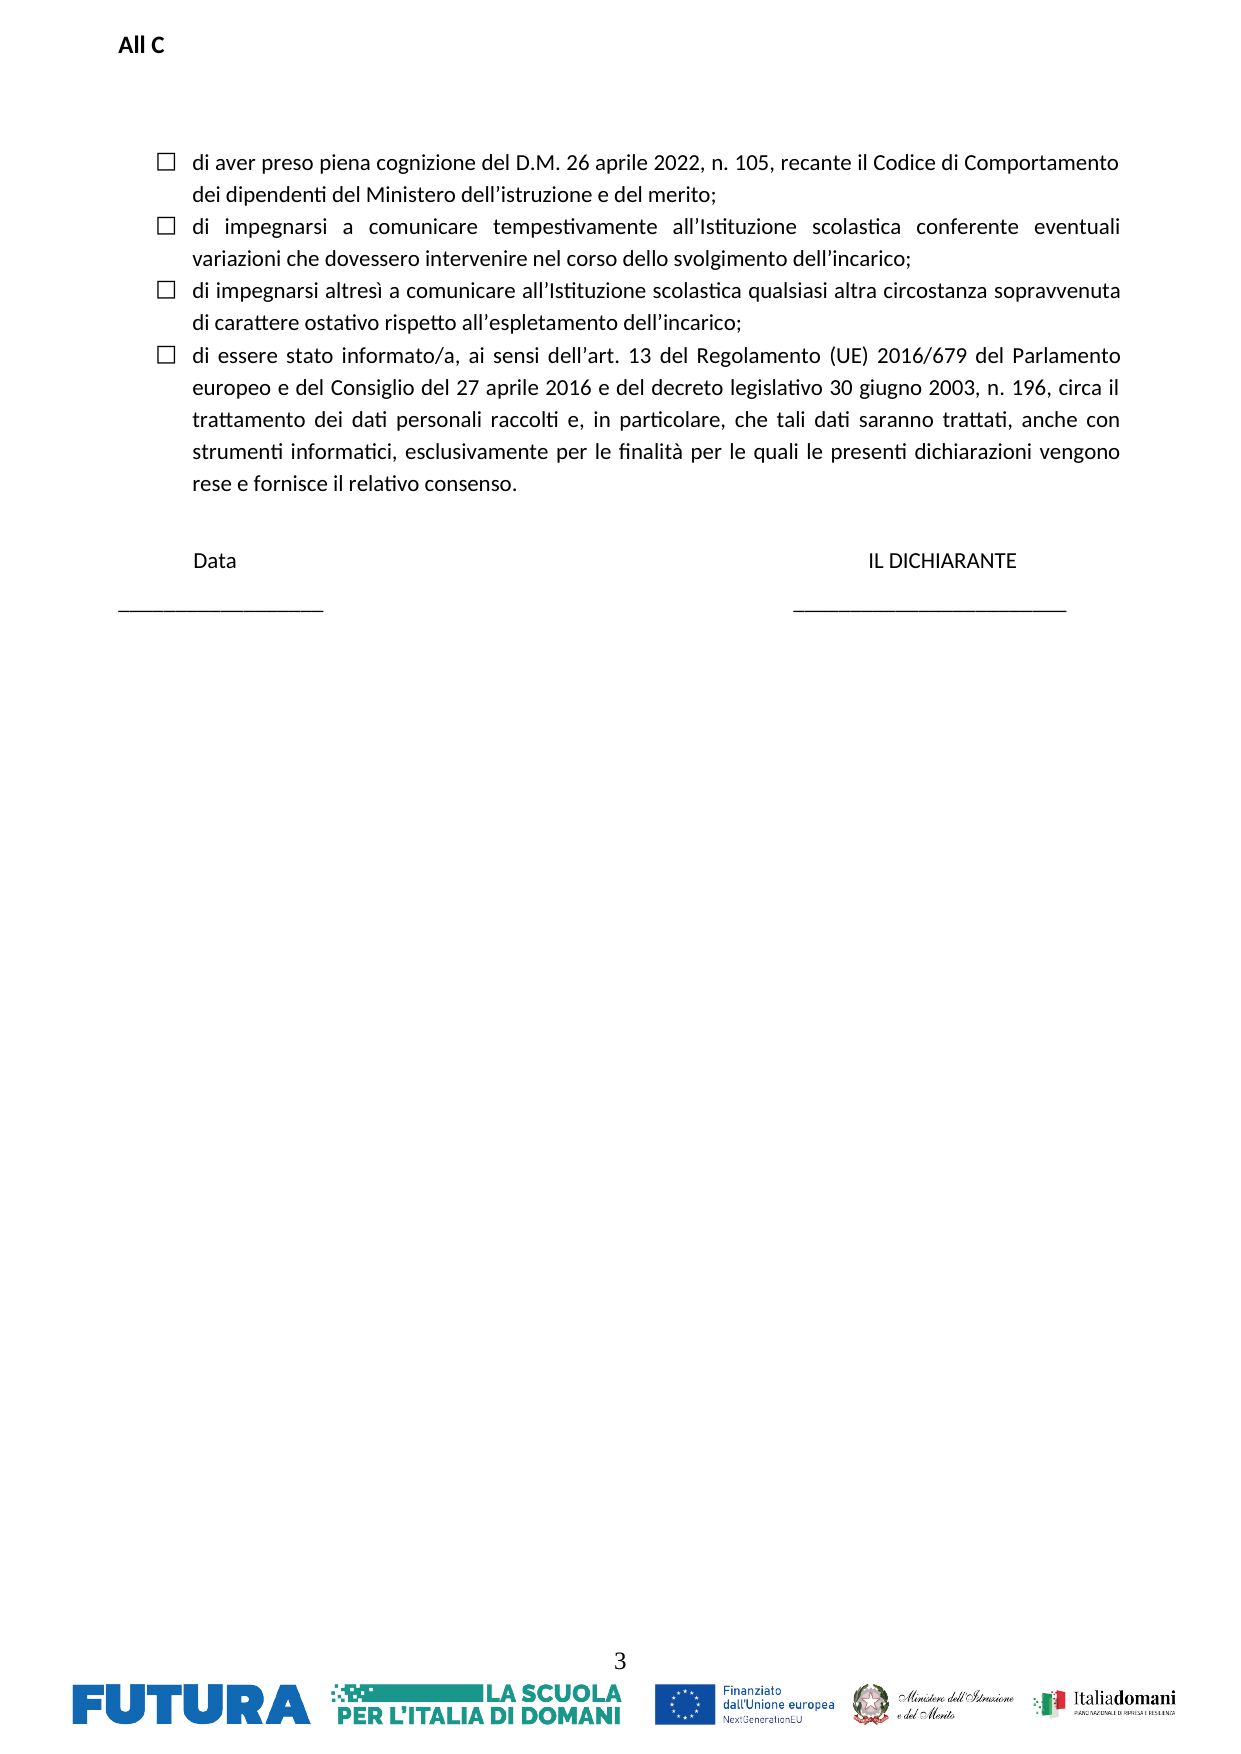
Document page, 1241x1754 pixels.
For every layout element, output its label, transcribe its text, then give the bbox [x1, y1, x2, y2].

list di impegnarsi a comunicare tempestivamente all’Istituzione scolastica conferente eventuali variazioni che dovessero intervenire nel corso dello svolgimento dell’incarico; [154, 212, 1122, 272]
list di essere stato informato/a, ai sensi dell’art. 13 del Regolamento (UE) 2016/679 del Parlamento europeo e del Consiglio del 27 aprile 2016 e del decreto legislativo 30 giugno 2003, n. 196, circa il trattamento dei dati personali raccolti e, in particolare, che tali dati saranno trattati, anche con strumenti informatici, esclusivamente per le finalità per le quali le presenti dichiarazioni vengono rese e fornisce il relativo consenso. [154, 341, 1122, 497]
list di aver preso piena cognizione del D.M. 26 aprile 2022, n. 105, recante il Codice di Comportamento dei dipendenti del Ministero dell’istruzione e del merito; [154, 148, 1122, 208]
text __________________ ________________________ [118, 587, 1122, 615]
list di impegnarsi altresì a comunicare all’Istituzione scolastica qualsiasi altra circostanza sopravvenuta di carattere ostativo rispetto all’espletamento dell’incarico; [154, 276, 1122, 337]
text Data IL DICHIARANTE [118, 546, 1122, 574]
picture [71, 1681, 1178, 1728]
